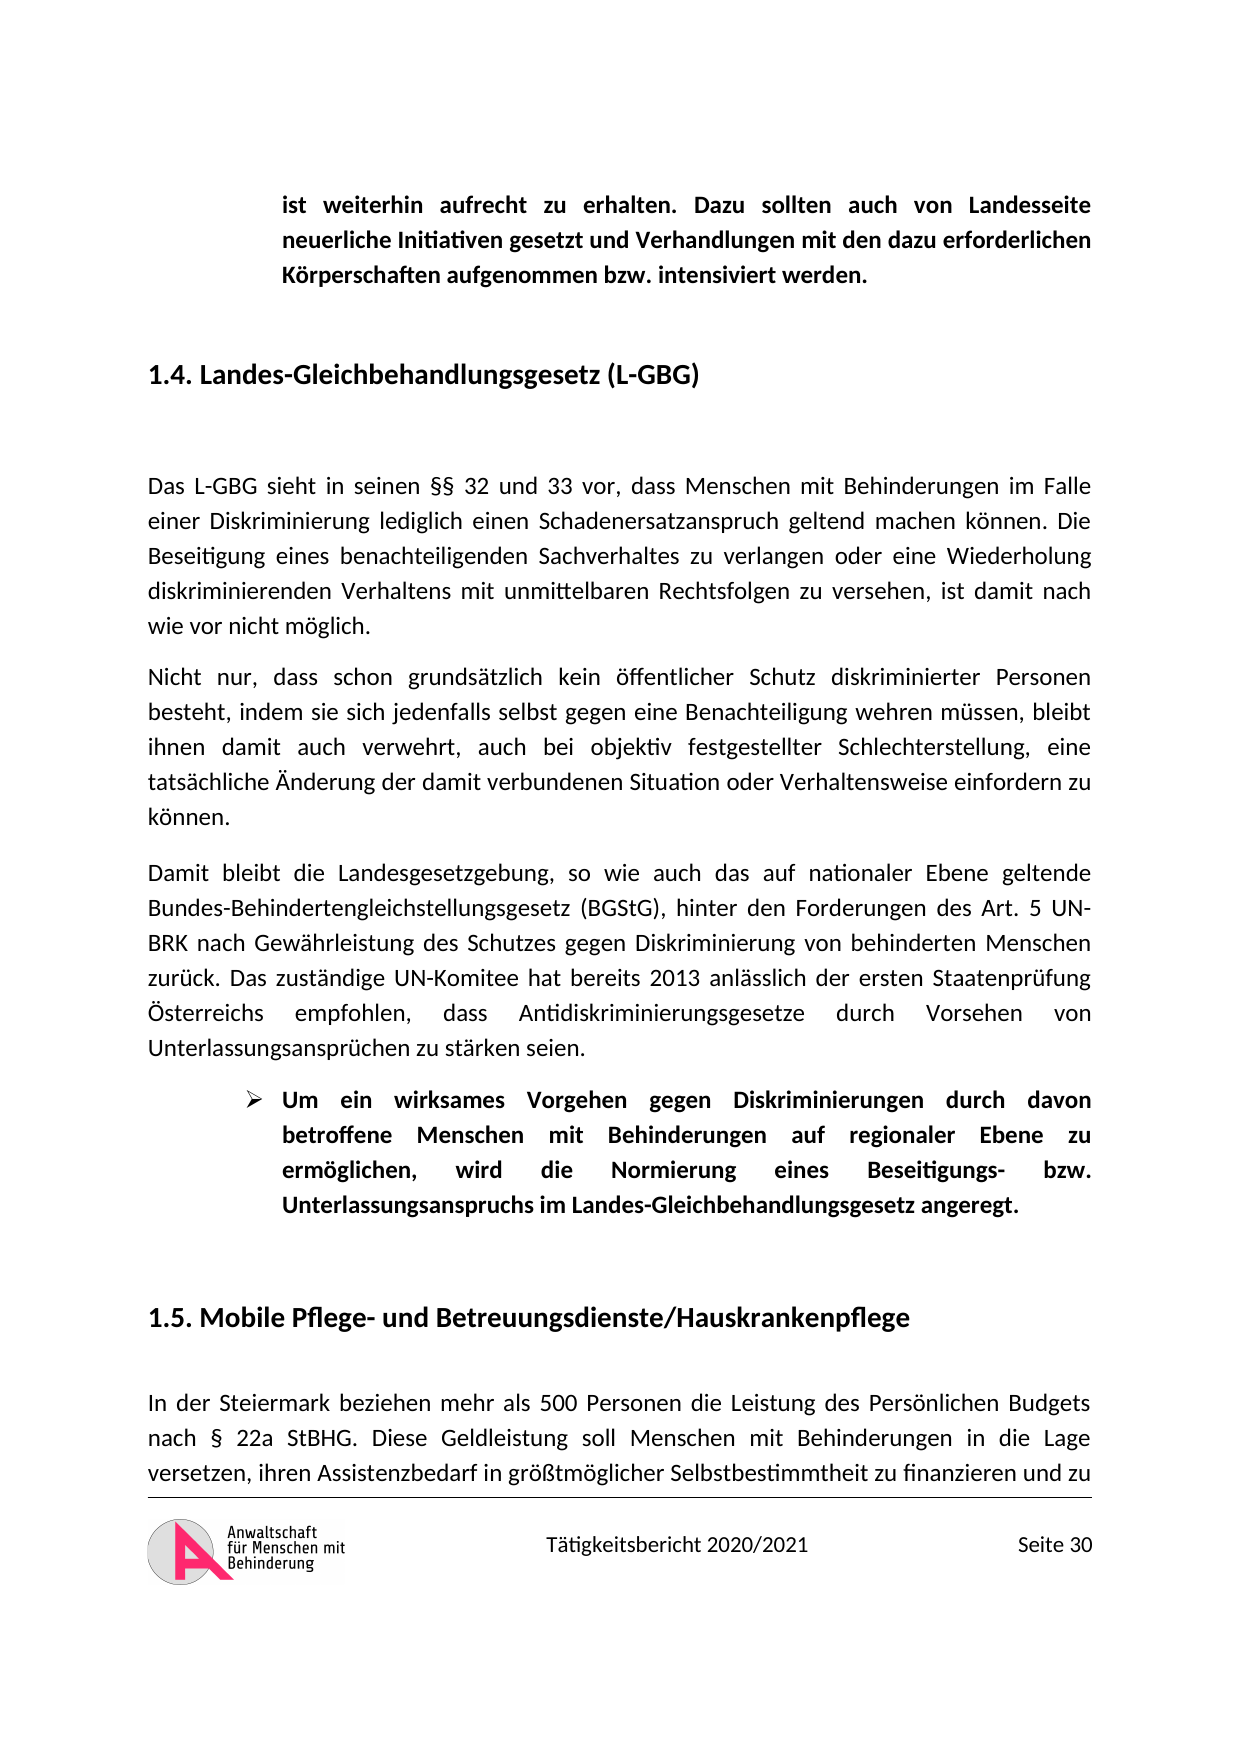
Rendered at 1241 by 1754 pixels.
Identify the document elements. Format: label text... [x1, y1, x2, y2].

text Um ein wirksames Vorgehen gegen Diskriminierungen durch davon betroffene Menschen mit Behinderungen auf regionaler Ebene zu ermöglichen, wird die Normierung eines Beseitigungs- bzw. Unterlassungsanspruchs im Landes-Gleichbehandlungsgesetz angeregt. [244, 1084, 1092, 1219]
text Das L-GBG sieht in seinen §§ 32 und 33 vor, dass Menschen mit Behinderungen im Falle einer Diskriminierung lediglich einen Schadenersatzanspruch geltend machen können. Die Beseitigung eines benachteiligenden Sachverhaltes zu verlangen oder eine Wiederholung diskriminierenden Verhaltens mit unmittelbaren Rechtsfolgen zu versehen, ist damit nach wie vor nicht möglich. [148, 470, 1092, 640]
text Nicht nur, dass schon grundsätzlich kein öffentlicher Schutz diskriminierter Personen besteht, indem sie sich jedenfalls selbst gegen eine Benachteiligung wehren müssen, bleibt ihnen damit auch verwehrt, auch bei objektiv festgestellter Schlechterstellung, eine tatsächliche Änderung der damit verbundenen Situation oder Verhaltensweise einfordern zu können. [148, 662, 1092, 832]
text Damit bleibt die Landesgesetzgebung, so wie auch das auf nationaler Ebene geltende Bundes-Behindertengleichstellungsgesetz (BGStG), hinter den Forderungen des Art. 5 UN-BRK nach Gewährleistung des Schutzes gegen Diskriminierung von behinderten Menschen zurück. Das zuständige UN-Komitee hat bereits 2013 anlässlich der ersten Staatenprüfung Österreichs empfohlen, dass Antidiskriminierungsgesetze durch Vorsehen von Unterlassungsansprüchen zu stärken seien. [148, 857, 1092, 1063]
picture [147, 1519, 345, 1585]
text 1.4. Landes-Gleichbehandlungsgesetz (L-GBG) [148, 356, 1092, 392]
text 1.5. Mobile Pflege- und Betreuungsdienste/Hauskrankenpflege [148, 1299, 1092, 1335]
